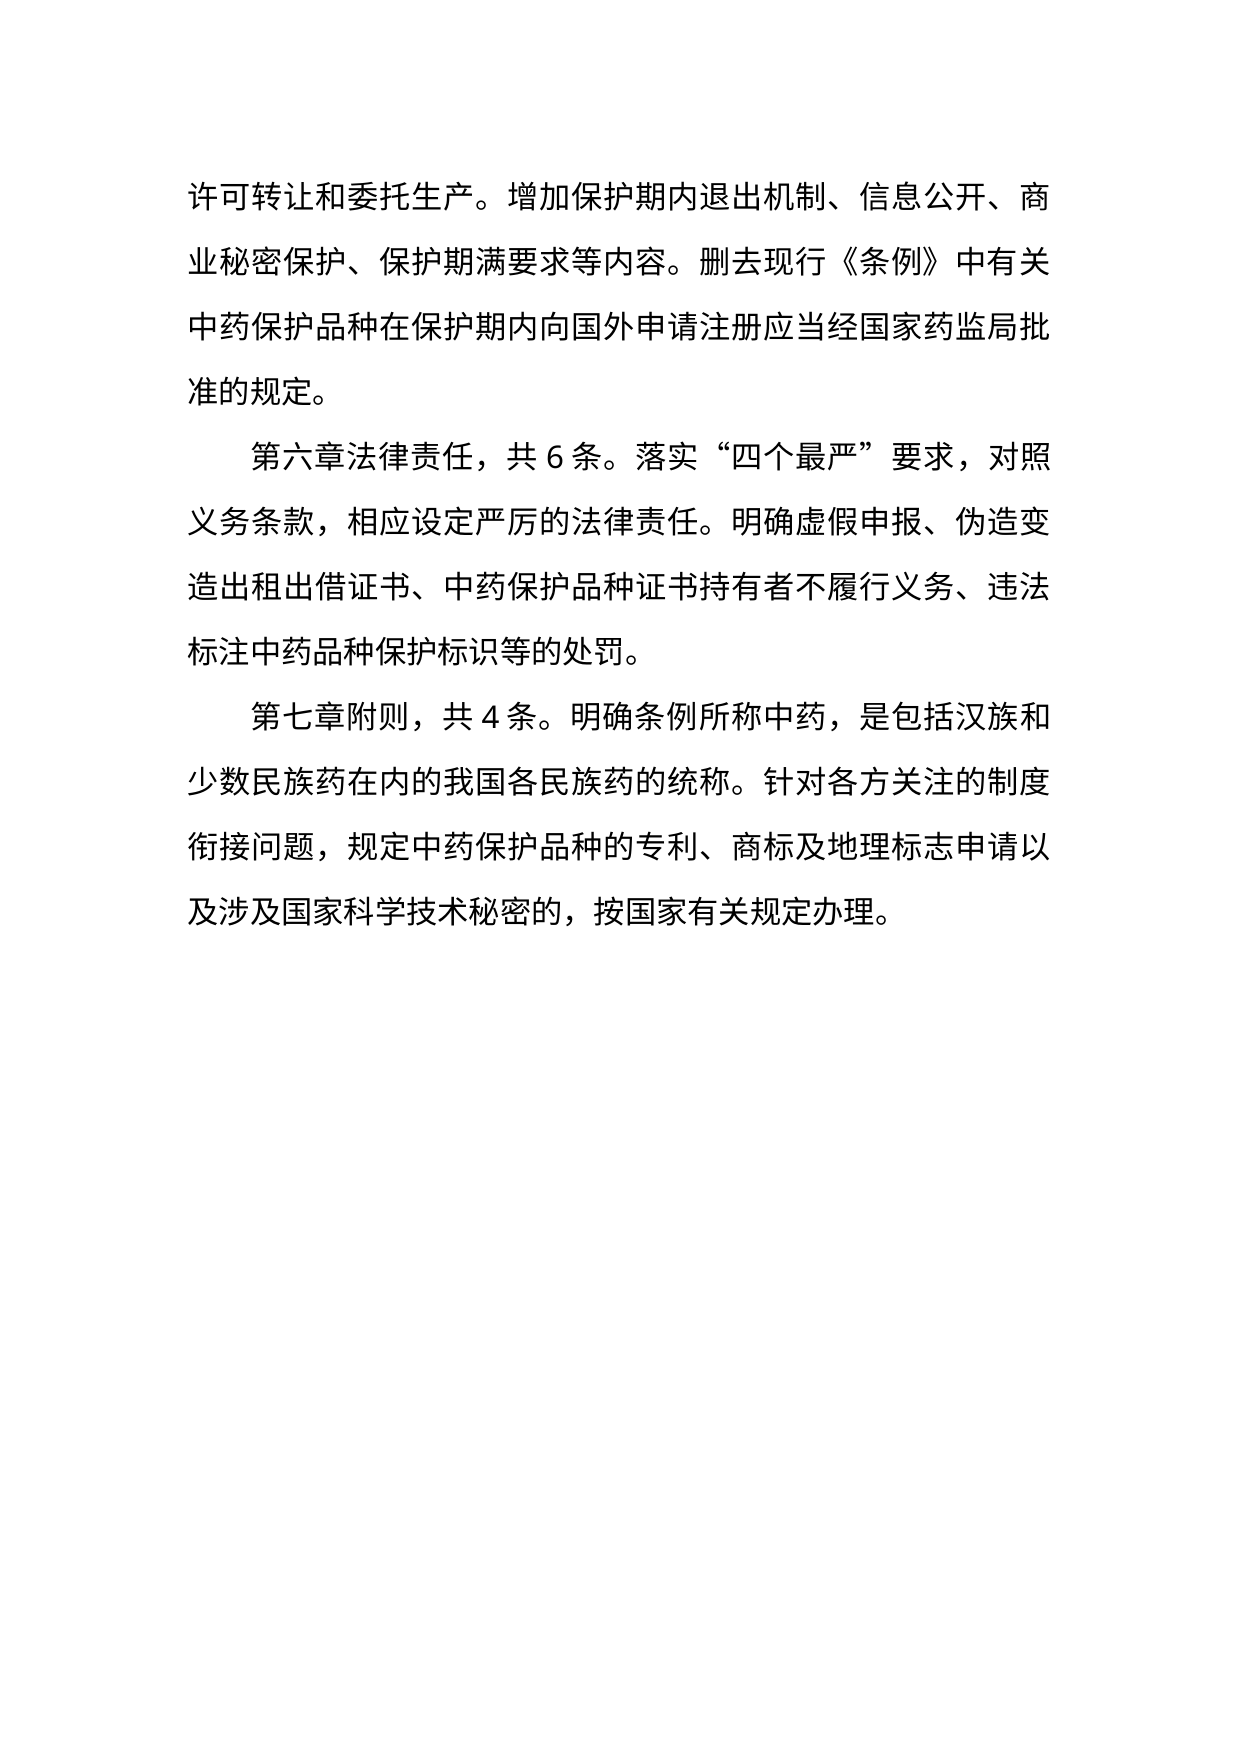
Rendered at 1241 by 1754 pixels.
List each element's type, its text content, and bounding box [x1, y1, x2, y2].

text 第六章法律责任，共6条。落实“四个最严”要求，对照义务条款，相应设定严厉的法律责任。明确虚假申报、伪造变造出租出借证书、中药保护品种证书持有者不履行义务、违法标注中药品种保护标识等的处罚。 [187, 422, 1053, 682]
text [187, 162, 1053, 422]
text 第七章附则，共4条。明确条例所称中药，是包括汉族和少数民族药在内的我国各民族药的统称。针对各方关注的制度衔接问题，规定中药保护品种的专利、商标及地理标志申请以及涉及国家科学技术秘密的，按国家有关规定办理。 [187, 682, 1053, 942]
